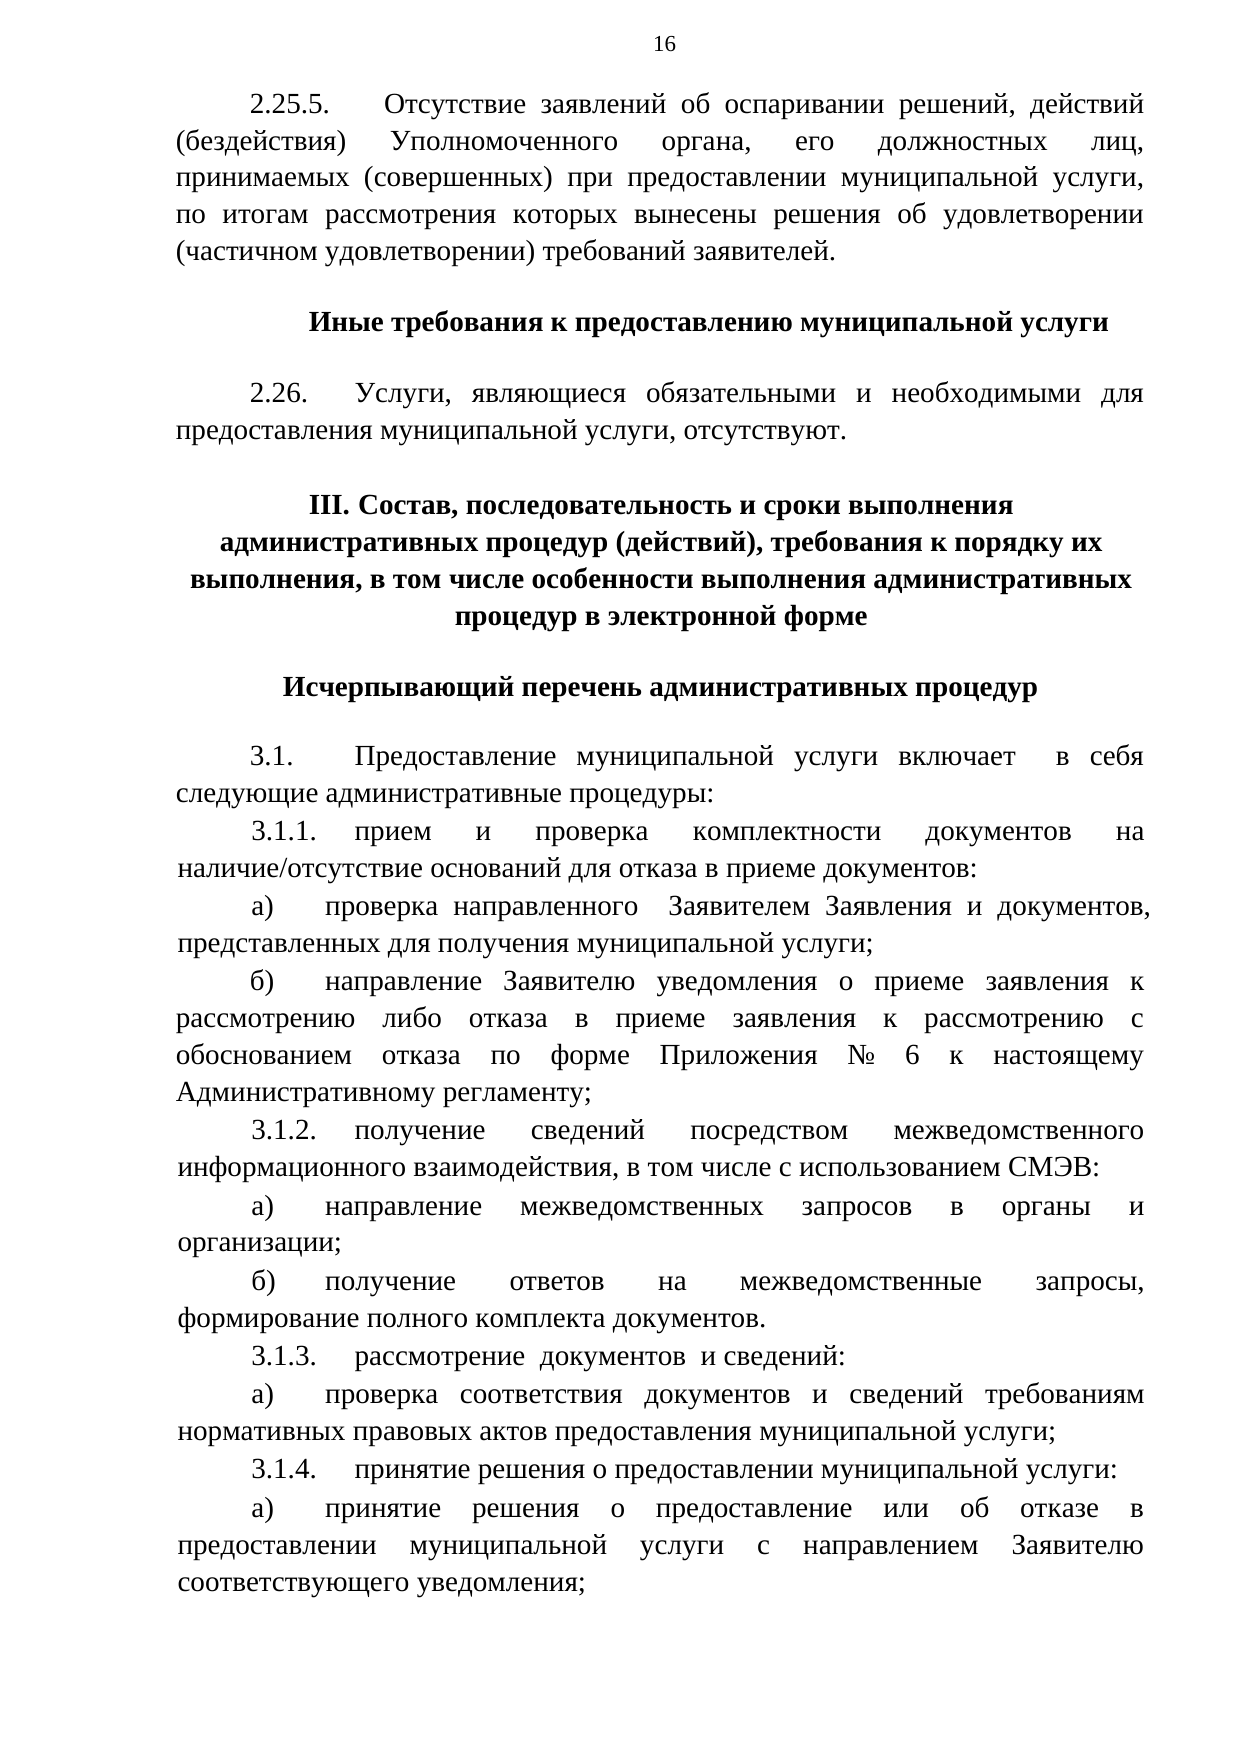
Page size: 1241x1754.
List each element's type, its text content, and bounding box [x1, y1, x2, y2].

text 3.1.2. получение сведений посредством межведомственного информационного взаимодействия, в том числе с использованием СМЭВ: [177, 1112, 1145, 1183]
text 3.1.3. рассмотрение документов и сведений: [177, 1338, 1145, 1372]
text а) проверка направленного Заявителем Заявления и документов, представленных для получения муниципальной услуги; [177, 888, 1152, 959]
text б) получение ответов на межведомственные запросы, формирование полного комплекта документов. [177, 1263, 1145, 1333]
text а) проверка соответствия документов и сведений требованиям нормативных правовых актов предоставления муниципальной услуги; [177, 1376, 1145, 1447]
text III. Состав, последовательность и сроки выполнения административных процедур (действий), требования к порядку их выполнения, в том числе особенности выполнения административных процедур в электронной форме [177, 487, 1145, 631]
text а) направление межведомственных запросов в органы и организации; [177, 1188, 1145, 1258]
text 3.1.1. прием и проверка комплектности документов на наличие/отсутствие оснований для отказа в приеме документов: [177, 813, 1145, 883]
text 3.1. Предоставление муниципальной услуги включает в себя следующие административные процедуры: [176, 738, 1145, 808]
text 2.26. Услуги, являющиеся обязательными и необходимыми для предоставления муниципальной услуги, отсутствуют. [176, 375, 1145, 446]
text б) направление Заявителю уведомления о приеме заявления к рассмотрению либо отказа в приеме заявления к рассмотрению с обоснованием отказа по форме Приложения № 6 к настоящему Административному регламенту; [176, 963, 1145, 1108]
text а) принятие решения о предоставление или об отказе в предоставлении муниципальной услуги с направлением Заявителю соответствующего уведомления; [177, 1490, 1145, 1597]
text Иные требования к предоставлению муниципальной услуги [188, 304, 1152, 338]
text 2.25.5. Отсутствие заявлений об оспаривании решений, действий (бездействия) Уполномоченного органа, его должностных лиц, принимаемых (совершенных) при предоставлении муниципальной услуги, по итогам рассмотрения которых вынесены решения об удовлетворении (частичном удовлетворении) требований заявителей. [176, 86, 1145, 267]
text 3.1.4. принятие решения о предоставлении муниципальной услуги: [177, 1452, 1145, 1485]
text Исчерпывающий перечень административных процедур [193, 669, 1128, 702]
